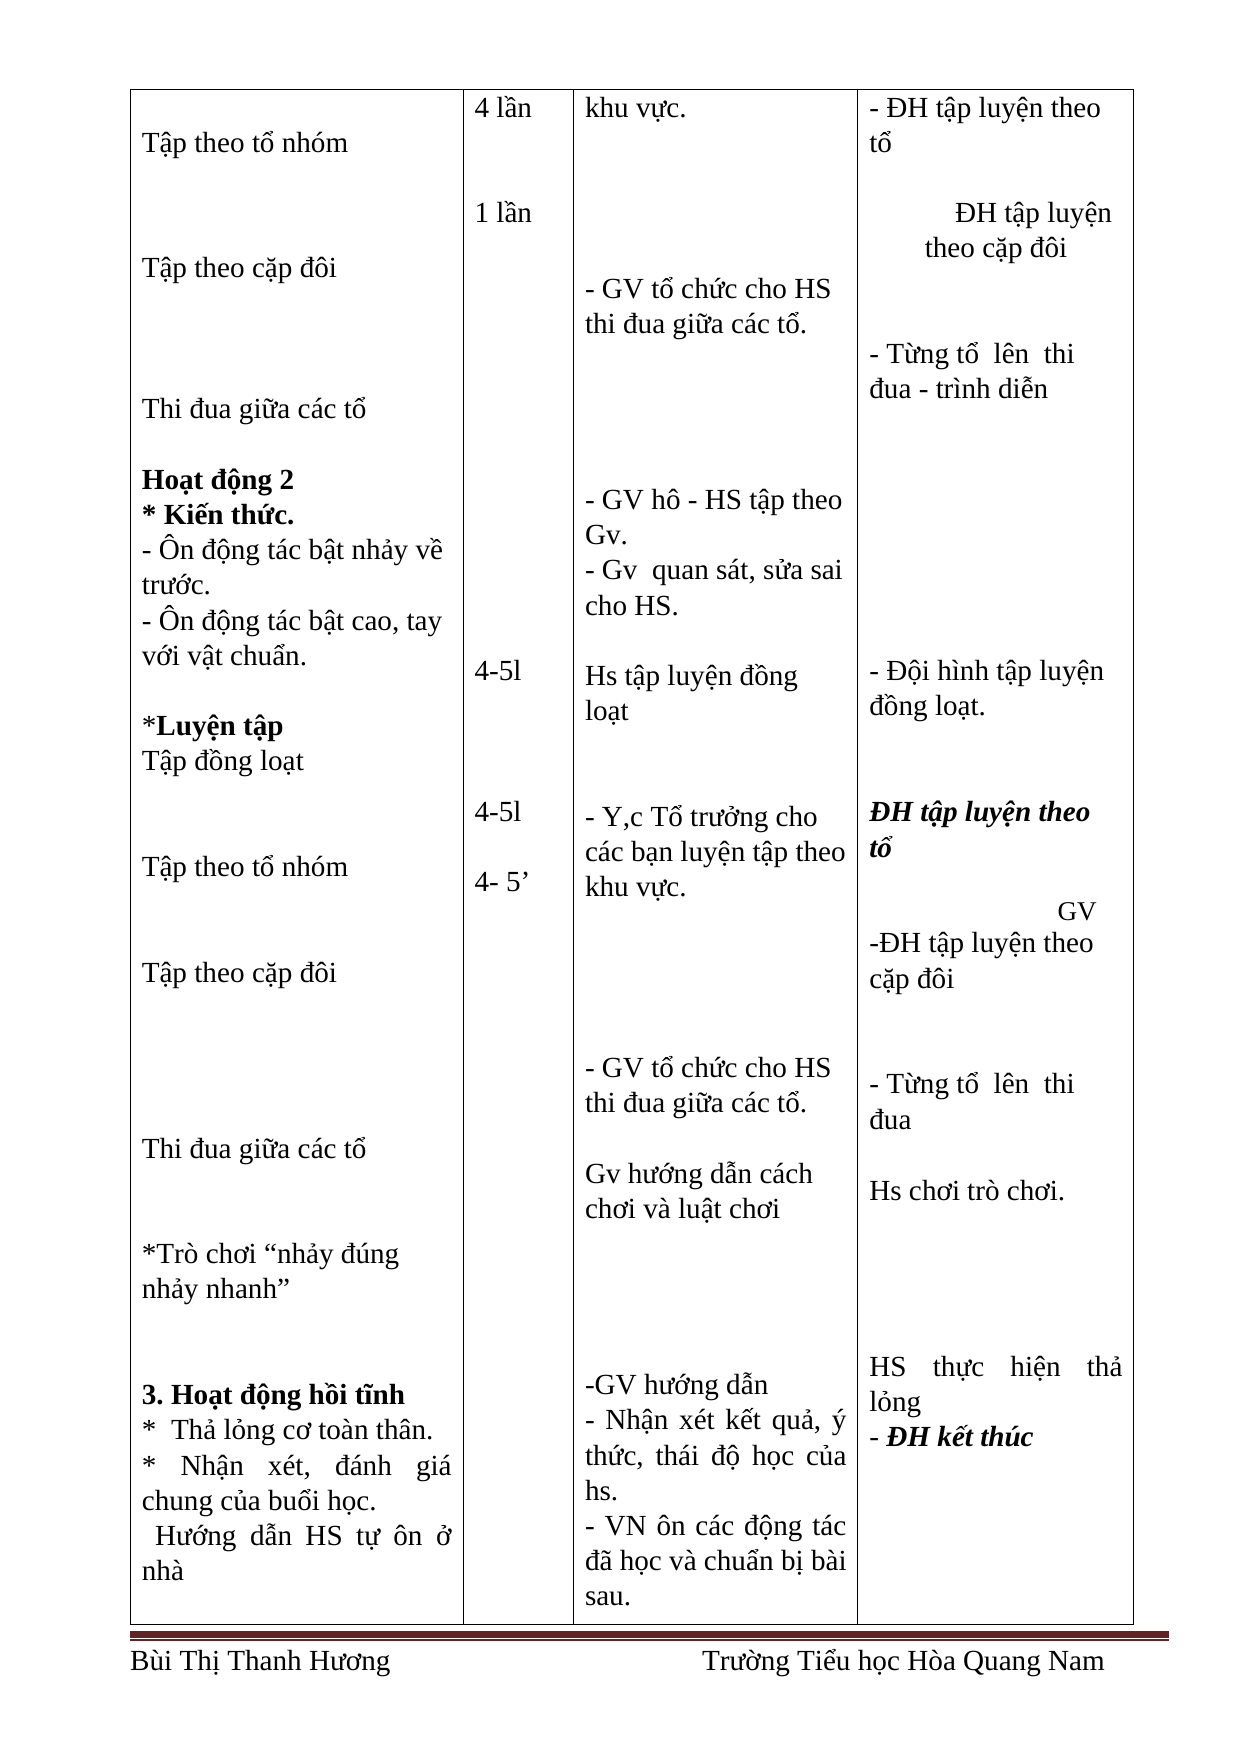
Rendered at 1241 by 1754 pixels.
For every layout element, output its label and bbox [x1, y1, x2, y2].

table_cell [858, 90, 1133, 1624]
table_cell [574, 90, 857, 1624]
table_cell [131, 90, 463, 1624]
table_cell [464, 90, 573, 1624]
